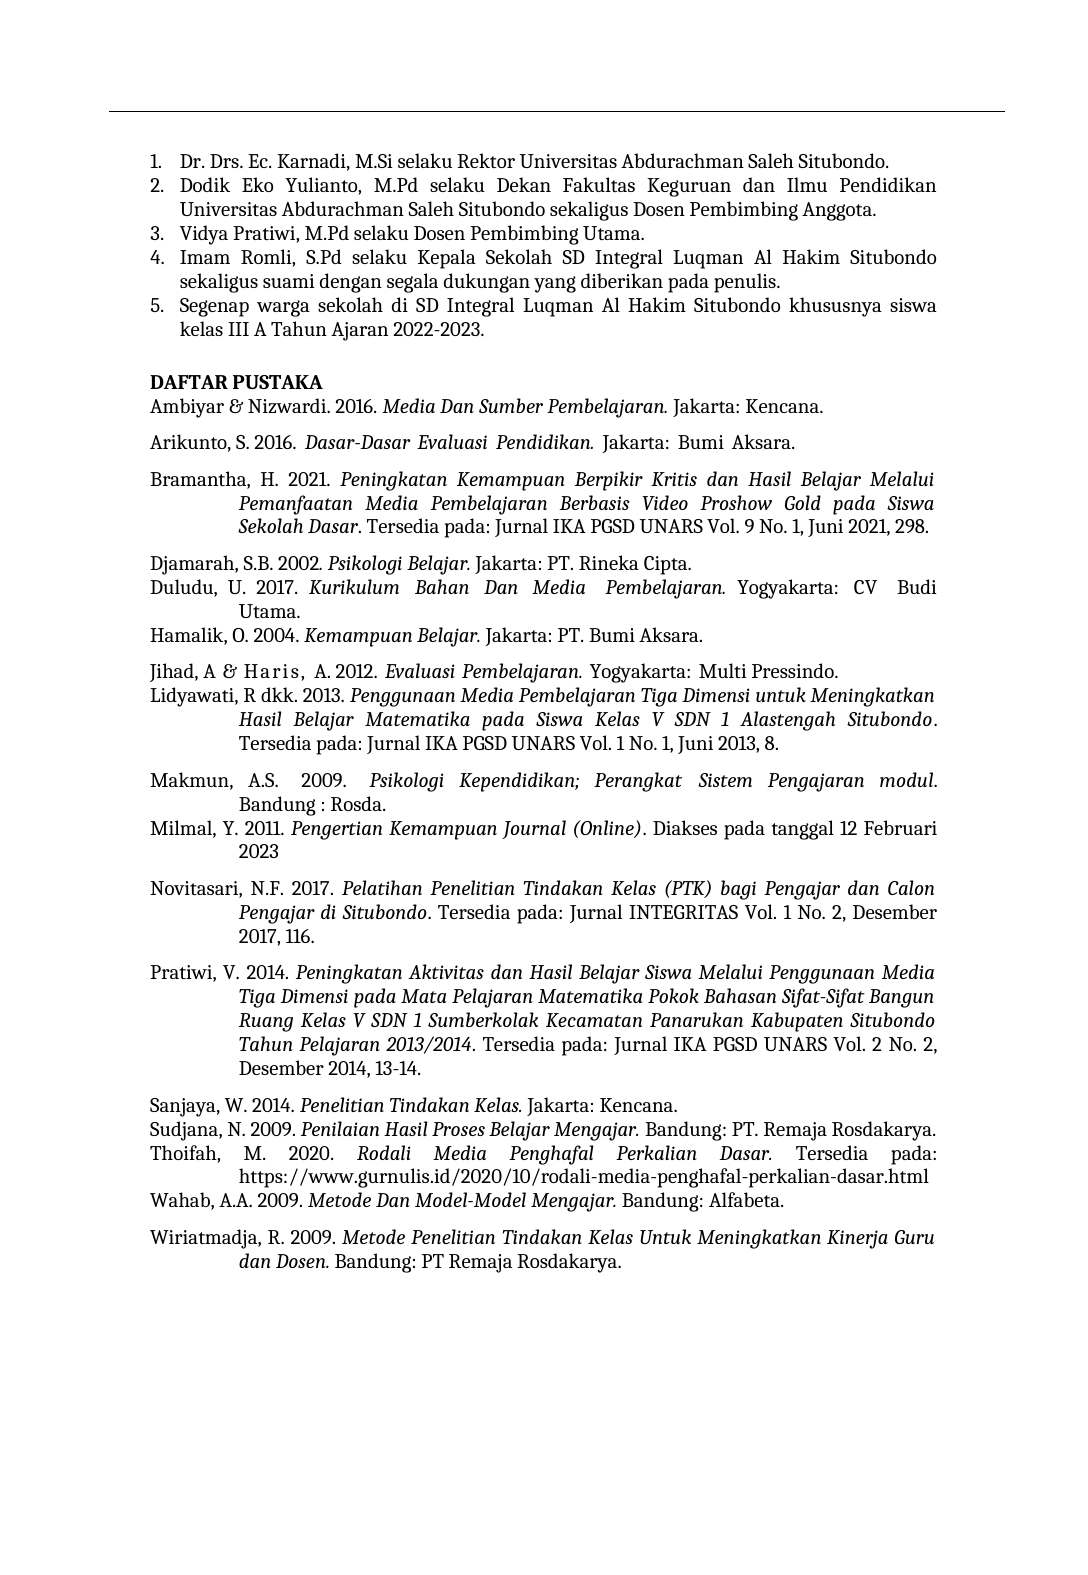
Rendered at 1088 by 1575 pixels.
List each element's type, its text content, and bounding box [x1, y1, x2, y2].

text Bramantha, H. 2021. Peningkatan Kemampuan Berpikir Kritis dan Hasil Belajar Melalui Pemanfaatan Media Pembelajaran Berbasis Video Proshow Gold pada Siswa Sekolah Dasar. Tersedia pada: Jurnal IKA PGSD UNARS Vol. 9 No. 1, Juni 2021, 298. [150, 467, 937, 539]
text Novitasari, N.F. 2017. Pelatihan Penelitian Tindakan Kelas (PTK) bagi Pengajar dan Calon Pengajar di Situbondo. Tersedia pada: Jurnal INTEGRITAS Vol. 1 No. 2, Desember 2017, 116. [150, 877, 937, 948]
text Milmal, Y. 2011. Pengertian Kemampuan Journal (Online). Diakses pada tanggal 12 Februari 2023 [150, 816, 937, 864]
text Hamalik, O. 2004. Kemampuan Belajar. Jakarta: PT. Bumi Aksara. [150, 623, 937, 647]
text Thoifah, M. 2020. Rodali Media Penghafal Perkalian Dasar. Tersedia pada: https://www.gurnulis.id/2020/10/rodali-media-penghafal-perkalian-dasar.html [150, 1165, 937, 1189]
text Arikunto, S. 2016. Dasar-Dasar Evaluasi Pendidikan. Jakarta: Bumi Aksara. [150, 431, 937, 455]
text Pratiwi, V. 2014. Peningkatan Aktivitas dan Hasil Belajar Siswa Melalui Penggunaan Media Tiga Dimensi pada Mata Pelajaran Matematika Pokok Bahasan Sifat-Sifat Bangun Ruang Kelas V SDN 1 Sumberkolak Kecamatan Panarukan Kabupaten Situbondo Tahun Pelajaran 2013/2014. Tersedia pada: Jurnal IKA PGSD UNARS Vol. 2 No. 2, Desember 2014, 13-14. [150, 961, 937, 1081]
text Wahab, A.A. 2009. Metode Dan Model-Model Mengajar. Bandung: Alfabeta. [150, 1189, 937, 1213]
list Segenap warga sekolah di SD Integral Luqman Al Hakim Situbondo khususnya siswa kelas III A Tahun Ajaran 2022-2023. [150, 294, 937, 342]
text Djamarah, S.B. 2002. Psikologi Belajar. Jakarta: PT. Rineka Cipta. [150, 552, 937, 576]
text Ambiyar & Nizwardi. 2016. Media Dan Sumber Pembelajaran. Jakarta: Kencana. [150, 394, 937, 418]
text Sanjaya, W. 2014. Penelitian Tindakan Kelas. Jakarta: Kencana. [150, 1093, 937, 1117]
text DAFTAR PUSTAKA [150, 370, 937, 394]
list Dodik Eko Yulianto, M.Pd selaku Dekan Fakultas Keguruan dan Ilmu Pendidikan Universitas Abdurachman Saleh Situbondo sekaligus Dosen Pembimbing Anggota. [150, 174, 937, 222]
list Vidya Pratiwi, M.Pd selaku Dosen Pembimbing Utama. [150, 222, 937, 246]
list Imam Romli, S.Pd selaku Kepala Sekolah SD Integral Luqman Al Hakim Situbondo sekaligus suami dengan segala dukungan yang diberikan pada penulis. [150, 246, 937, 294]
text Lidyawati, R dkk. 2013. Penggunaan Media Pembelajaran Tiga Dimensi untuk Meningkatkan Hasil Belajar Matematika pada Siswa Kelas V SDN 1 Alastengah Situbondo. Tersedia pada: Jurnal IKA PGSD UNARS Vol. 1 No. 1, Juni 2013, 8. [150, 684, 937, 756]
text Duludu, U. 2017. Kurikulum Bahan Dan Media Pembelajaran. Yogyakarta: CV Budi Utama. [150, 576, 937, 623]
text Wiriatmadja, R. 2009. Metode Penelitian Tindakan Kelas Untuk Meningkatkan Kinerja Guru dan Dosen. Bandung: PT Remaja Rosdakarya. [150, 1226, 937, 1273]
text Makmun, A.S. 2009. Psikologi Kependidikan; Perangkat Sistem Pengajaran modul. Bandung : Rosda. [150, 768, 937, 816]
text Jihad, A & Haris, A. 2012. Evaluasi Pembelajaran. Yogyakarta: Multi Pressindo. [150, 660, 937, 684]
list Dr. Drs. Ec. Karnadi, M.Si selaku Rektor Universitas Abdurachman Saleh Situbondo. [150, 150, 937, 174]
